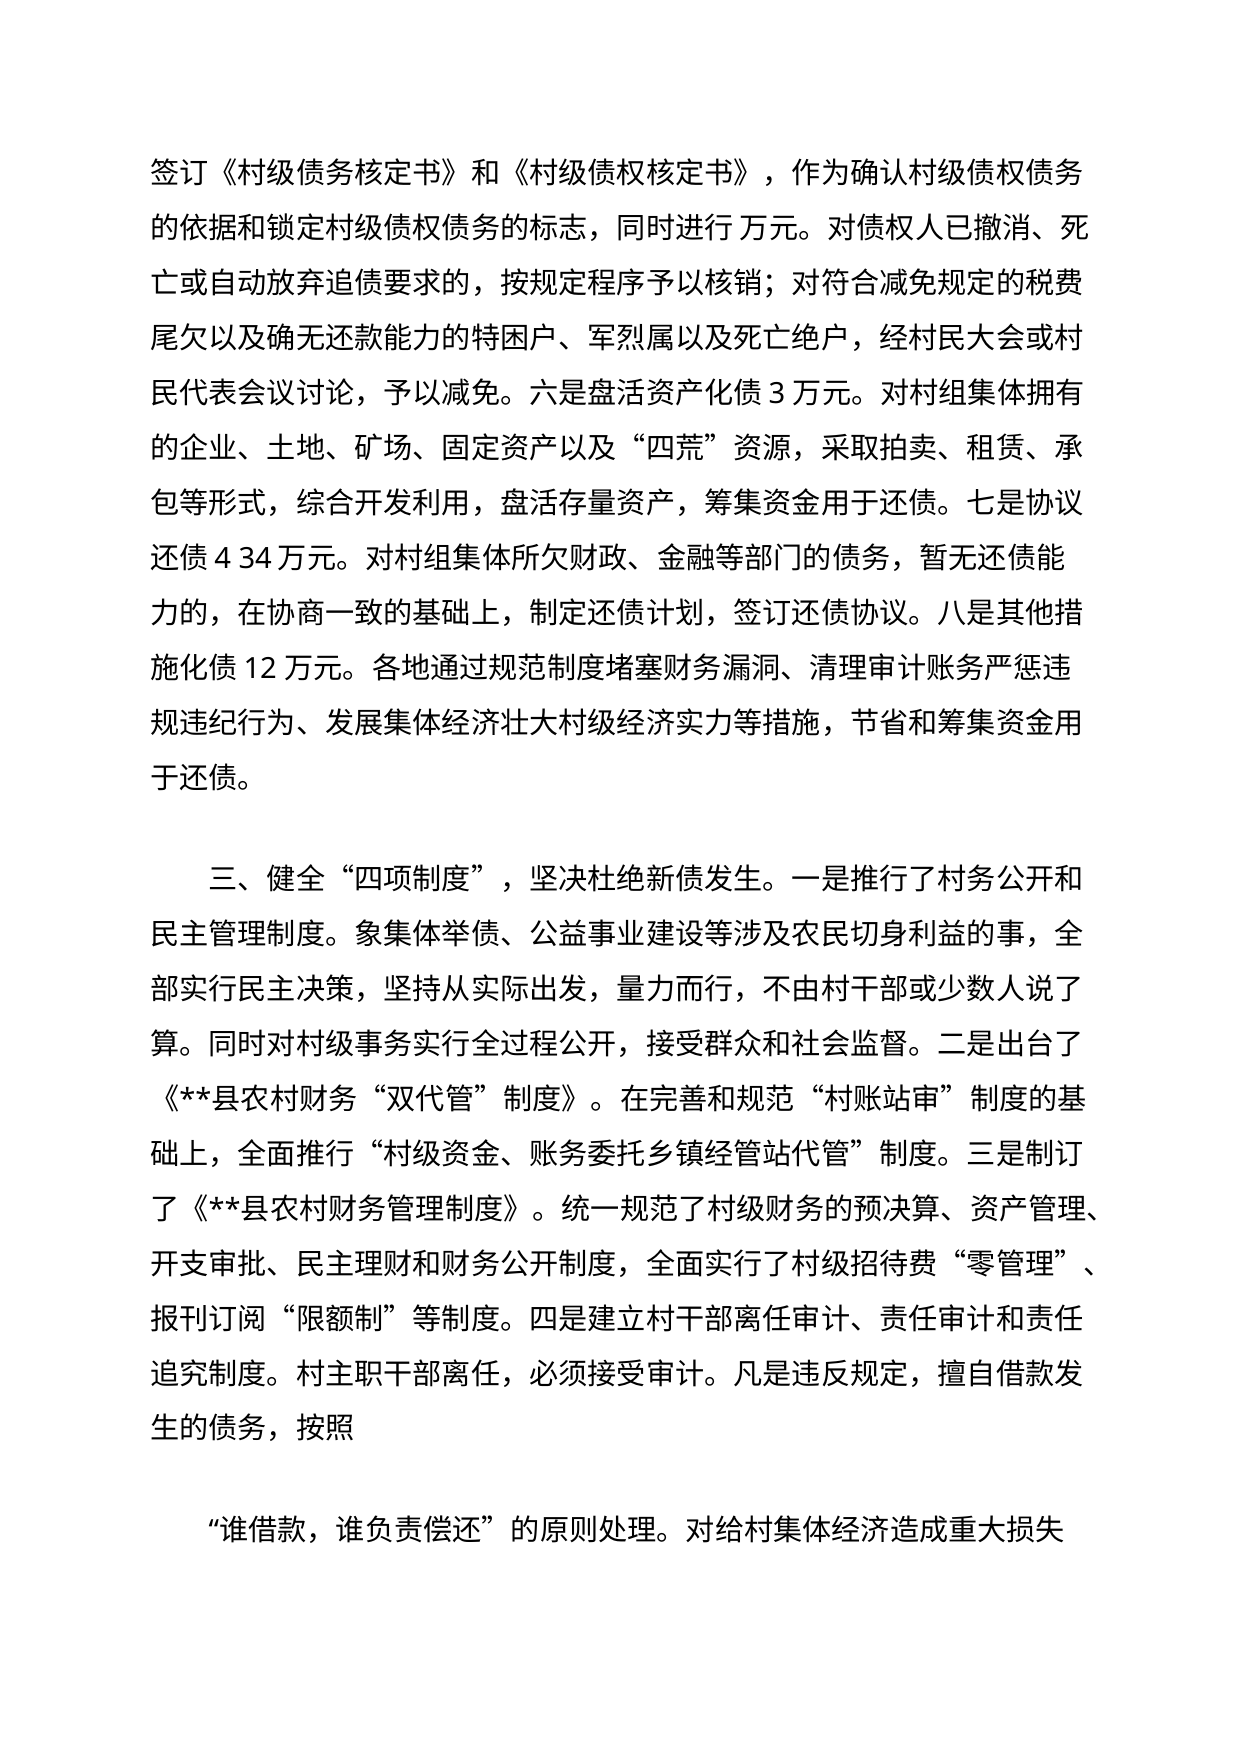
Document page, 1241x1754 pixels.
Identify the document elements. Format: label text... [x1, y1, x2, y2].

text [150, 150, 1090, 796]
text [150, 1507, 1090, 1549]
text 三、健全“四项制度”，坚决杜绝新债发生。一是推行了村务公开和民主管理制度。象集体举债、公益事业建设等涉及农民切身利益的事，全部实行民主决策，坚持从实际出发，量力而行，不由村干部或少数人说了算。同时对村级事务实行全过程公开，接受群众和社会监督。二是出台了《**县农村财务“双代管”制度》。在完善和规范“村账站审”制度的基础上，全面推行“村级资金、账务委托乡镇经管站代管”制度。三是制订了《**县农村财务管理制度》。统一规范了村级财务的预决算、资产管理、开支审批、民主理财和财务公开制度，全面实行了村级招待费“零管理”、报刊订阅“限额制”等制度。四是建立村干部离任审计、责任审计和责任追究制度。村主职干部离任，必须接受审计。凡是违反规定，擅自借款发生的债务，按照 [150, 856, 1090, 1447]
